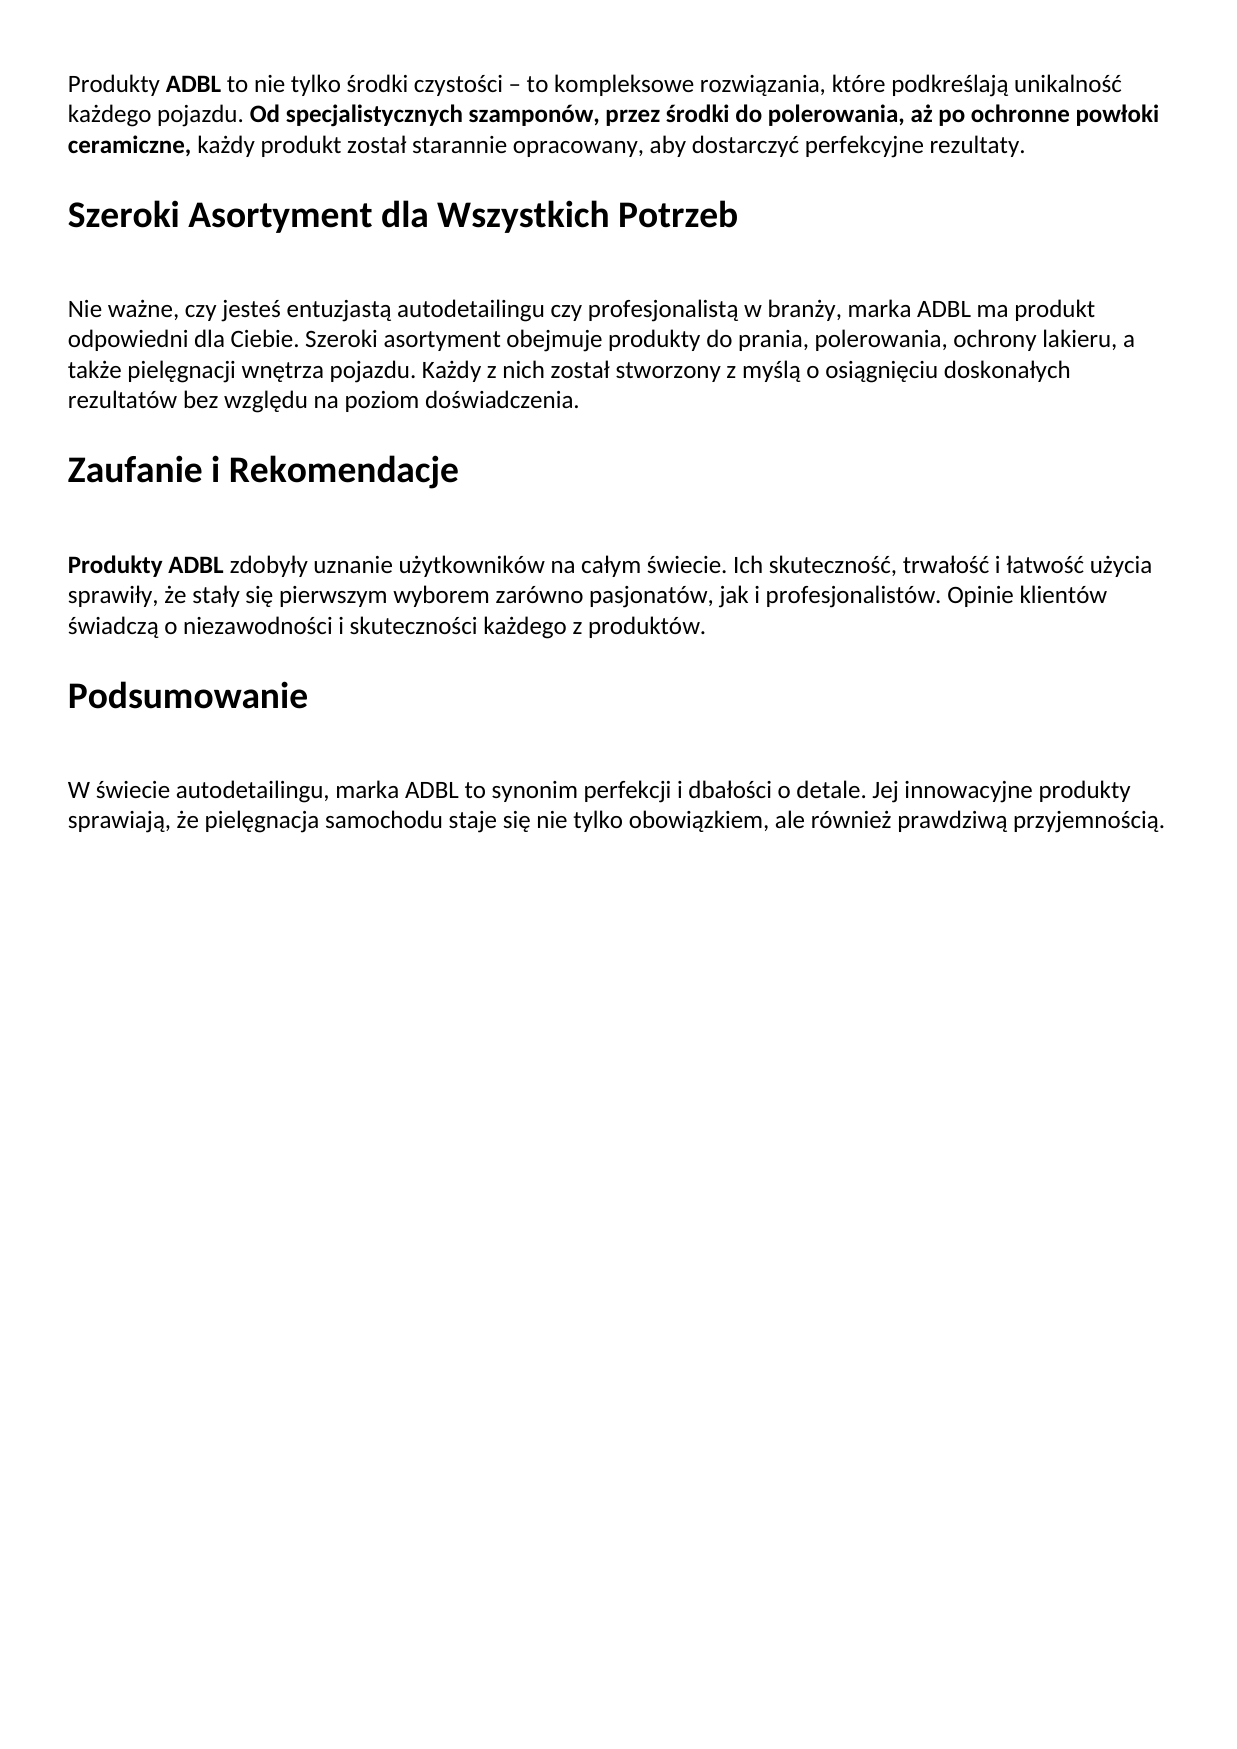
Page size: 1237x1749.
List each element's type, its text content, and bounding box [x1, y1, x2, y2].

text Nie ważne, czy jesteś entuzjastą autodetailingu czy profesjonalistą w branży, marka ADBL ma produkt odpowiedni dla Ciebie. Szeroki asortyment obejmuje produkty do prania, polerowania, ochrony lakieru, a także pielęgnacji wnętrza pojazdu. Każdy z nich został stworzony z myślą o osiągnięciu doskonałych rezultatów bez względu na poziom doświadczenia. [68, 293, 1169, 415]
text Podsumowanie [68, 672, 1169, 717]
text Szeroki Asortyment dla Wszystkich Potrzeb [68, 191, 1169, 236]
text Zaufanie i Rekomendacje [68, 446, 1169, 492]
text Produkty ADBL to nie tylko środki czystości – to kompleksowe rozwiązania, które podkreślają unikalność każdego pojazdu. Od specjalistycznych szamponów, przez środki do polerowania, aż po ochronne powłoki ceramiczne, każdy produkt został starannie opracowany, aby dostarczyć perfekcyjne rezultaty. [68, 68, 1169, 159]
text Produkty ADBL zdobyły uznanie użytkowników na całym świecie. Ich skuteczność, trwałość i łatwość użycia sprawiły, że stały się pierwszym wyborem zarówno pasjonatów, jak i profesjonalistów. Opinie klientów świadczą o niezawodności i skuteczności każdego z produktów. [68, 549, 1169, 640]
text W świecie autodetailingu, marka ADBL to synonim perfekcji i dbałości o detale. Jej innowacyjne produkty sprawiają, że pielęgnacja samochodu staje się nie tylko obowiązkiem, ale również prawdziwą przyjemnością. [68, 774, 1169, 835]
